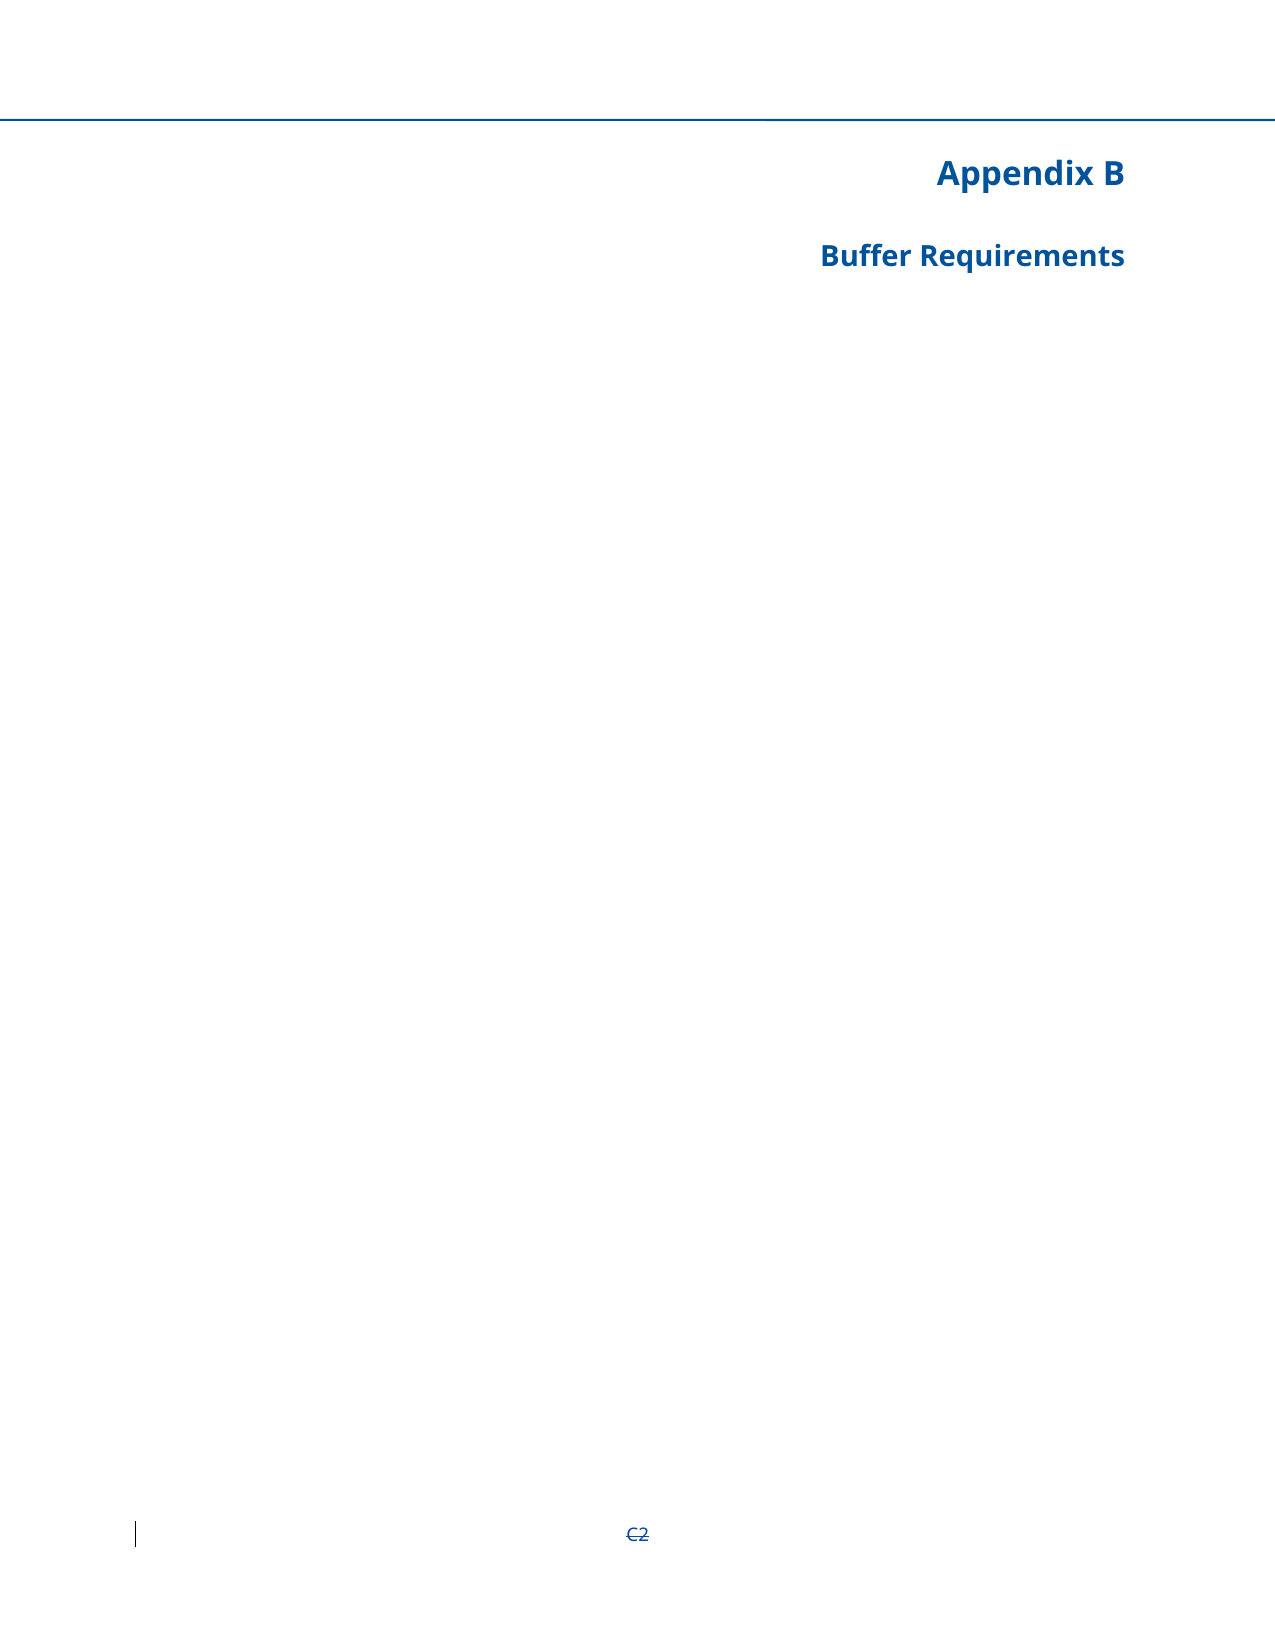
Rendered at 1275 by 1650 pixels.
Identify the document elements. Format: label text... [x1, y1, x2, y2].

text Buffer Requirements [150, 236, 1125, 275]
text Appendix B [150, 150, 1125, 195]
